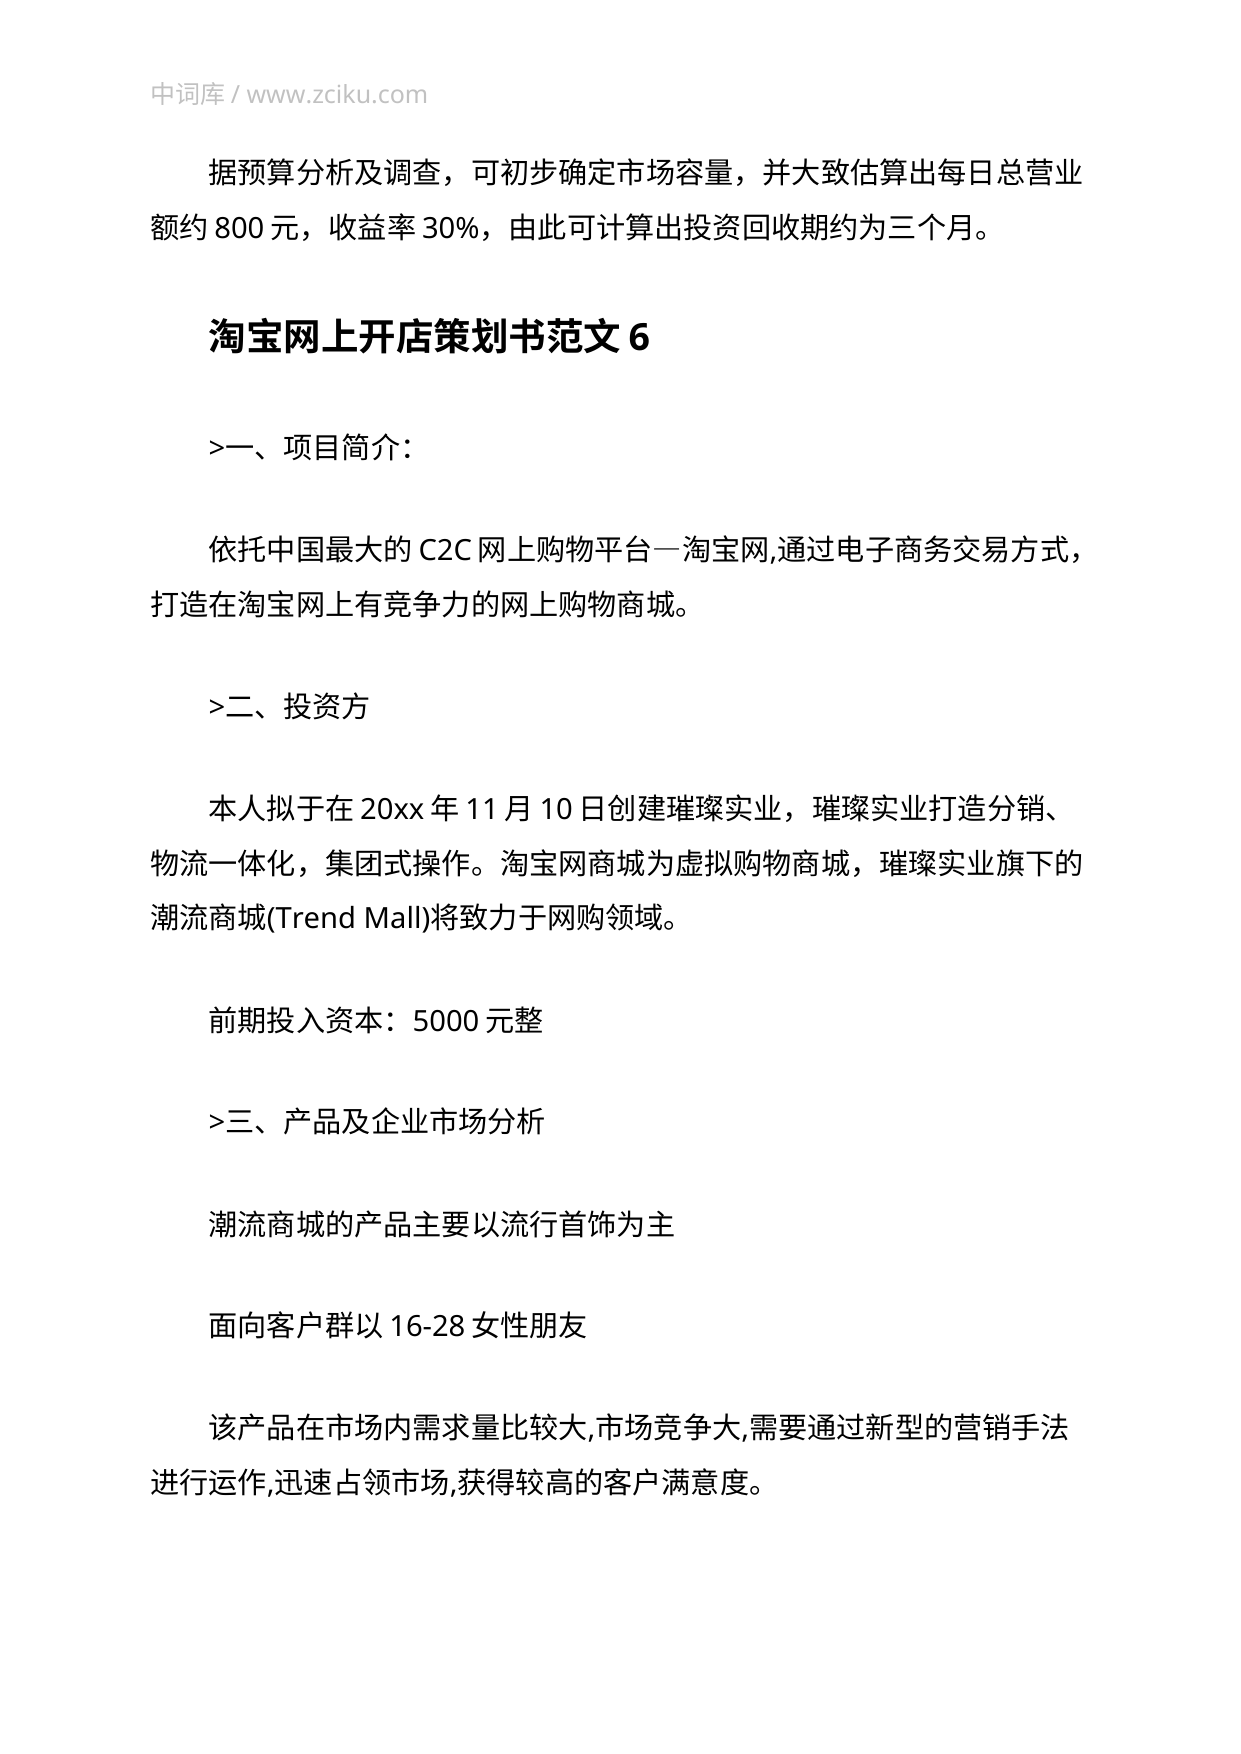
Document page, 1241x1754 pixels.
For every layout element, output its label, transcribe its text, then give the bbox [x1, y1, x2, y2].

text >三、产品及企业市场分析 [150, 1099, 1090, 1141]
text >二、投资方 [150, 683, 1090, 726]
text 据预算分析及调查，可初步确定市场容量，并大致估算出每日总营业额约800元，收益率30%，由此可计算出投资回收期约为三个月。 [150, 150, 1090, 247]
text 前期投入资本：5000元整 [150, 997, 1090, 1039]
text 本人拟于在20xx年11月10日创建璀璨实业，璀璨实业打造分销、物流一体化，集团式操作。淘宝网商城为虚拟购物商城，璀璨实业旗下的潮流商城(Trend Mall)将致力于网购领域。 [150, 785, 1090, 937]
text 面向客户群以16-28女性朋友 [150, 1303, 1090, 1345]
text 淘宝网上开店策划书范文6 [150, 307, 1090, 361]
text 该产品在市场内需求量比较大,市场竞争大,需要通过新型的营销手法进行运作,迅速占领市场,获得较高的客户满意度。 [150, 1405, 1090, 1502]
text 依托中国最大的C2C网上购物平台—淘宝网,通过电子商务交易方式，打造在淘宝网上有竞争力的网上购物商城。 [150, 526, 1090, 624]
text 潮流商城的产品主要以流行首饰为主 [150, 1201, 1090, 1243]
text >一、项目简介： [150, 424, 1090, 467]
